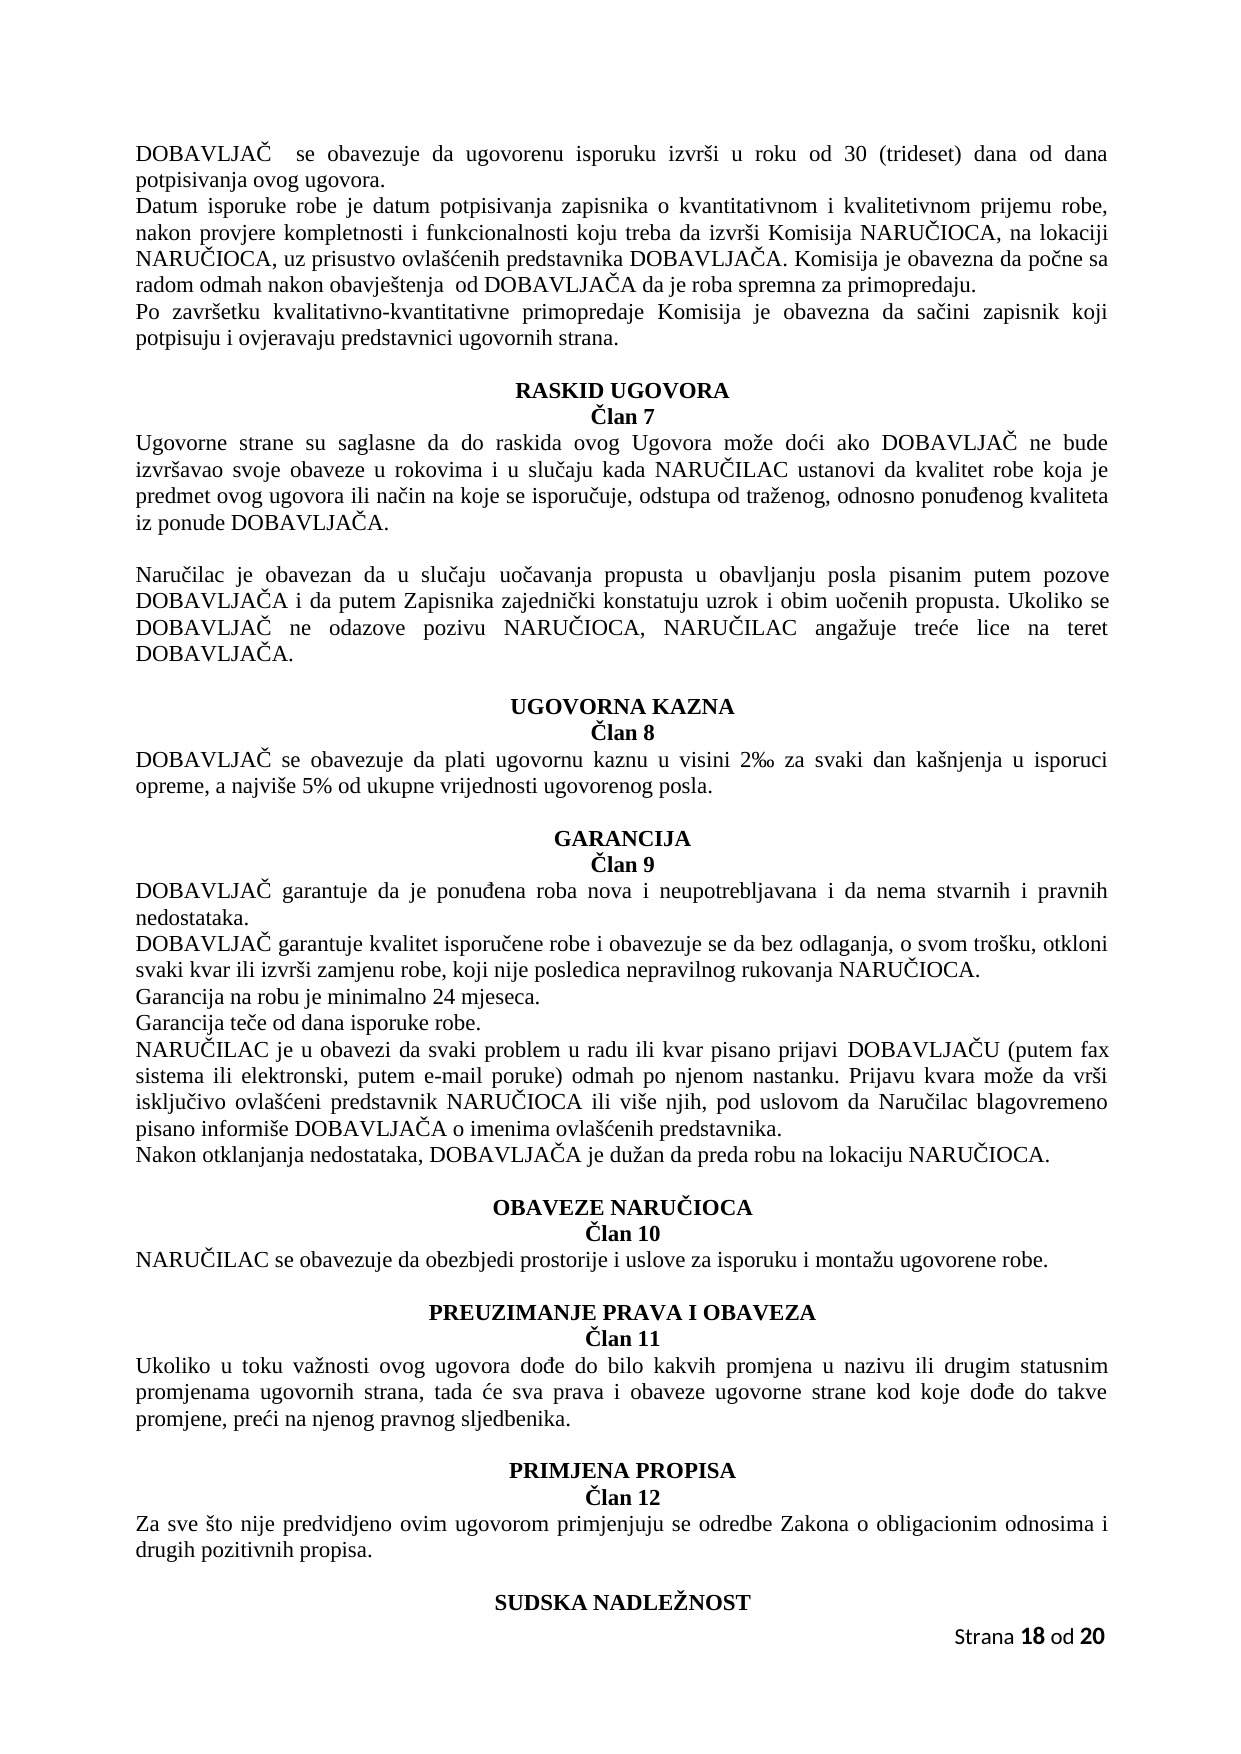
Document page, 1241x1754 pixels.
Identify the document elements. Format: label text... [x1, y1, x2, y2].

text OBAVEZE NARUČIOCA [135, 1194, 1109, 1220]
text Naručilac je obavezan da u slučaju uočavanja propusta u obavljanju posla pisanim putem pozove DOBAVLJAČA i da putem Zapisnika zajednički konstatuju uzrok i obim uočenih propusta. Ukoliko se DOBAVLJAČ ne odazove pozivu NARUČIOCA, NARUČILAC angažuje treće lice na teret DOBAVLJAČA. [135, 561, 1109, 667]
text NARUČILAC se obavezuje da obezbjedi prostorije i uslove za isporuku i montažu ugovorene robe. [135, 1246, 1109, 1273]
text SUDSKA NADLEŽNOST [135, 1589, 1109, 1615]
text PREUZIMANJE PRAVA I OBAVEZA [135, 1299, 1109, 1326]
text Nakon otklanjanja nedostataka, DOBAVLJAČA je dužan da preda robu na lokaciju NARUČIOCA. [135, 1141, 1109, 1167]
text Član 12 [135, 1484, 1109, 1510]
text Garancija na robu je minimalno 24 mjeseca. [135, 983, 1109, 1009]
text Za sve što nije predvidjeno ovim ugovorom primjenjuju se odredbe Zakona o obligacionim odnosima i drugih pozitivnih propisa. [135, 1510, 1109, 1563]
text Po završetku kvalitativno-kvantitativne primopredaje Komisija je obavezna da sačini zapisnik koji potpisuju i ovjeravaju predstavnici ugovornih strana. [135, 298, 1109, 350]
text Član 8 [135, 719, 1109, 746]
text Član 10 [135, 1220, 1109, 1246]
text GARANCIJA [135, 825, 1109, 851]
text Ukoliko u toku važnosti ovog ugovora dođe do bilo kakvih promjena u nazivu ili drugim statusnim promjenama ugovornih strana, tada će sva prava i obaveze ugovorne strane kod koje dođe do takve promjene, preći na njenog pravnog sljedbenika. [135, 1352, 1109, 1431]
text PRIMJENA PROPISA [135, 1457, 1109, 1484]
text Ugovorne strane su saglasne da do raskida ovog Ugovora može doći ako DOBAVLJAČ ne bude izvršavao svoje obaveze u rokovima i u slučaju kada NARUČILAC ustanovi da kvalitet robe koja je predmet ovog ugovora ili način na koje se isporučuje, odstupa od traženog, odnosno ponuđenog kvaliteta iz ponude DOBAVLJAČA. [135, 429, 1109, 535]
text DOBAVLJAČ se obavezuje da plati ugovornu kaznu u visini 2‰ za svaki dan kašnjenja u isporuci opreme, a najviše 5% od ukupne vrijednosti ugovorenog posla. [135, 746, 1109, 798]
text NARUČILAC je u obavezi da svaki problem u radu ili kvar pisano prijavi DOBAVLJAČU (putem fax sistema ili elektronski, putem e-mail poruke) odmah po njenom nastanku. Prijavu kvara može da vrši isključivo ovlašćeni predstavnik NARUČIOCA ili više njih, pod uslovom da Naručilac blagovremeno pisano informiše DOBAVLJAČA o imenima ovlašćenih predstavnika. [135, 1036, 1109, 1141]
text Datum isporuke robe je datum potpisivanja zapisnika o kvantitativnom i kvalitetivnom prijemu robe, nakon provjere kompletnosti i funkcionalnosti koju treba da izvrši Komisija NARUČIOCA, na lokaciji NARUČIOCA, uz prisustvo ovlašćenih predstavnika DOBAVLJAČA. Komisija je obavezna da počne sa radom odmah nakon obavještenja od DOBAVLJAČA da je roba spremna za primopredaju. [135, 192, 1109, 298]
text DOBAVLJAČ garantuje da je ponuđena roba nova i neupotrebljavana i da nema stvarnih i pravnih nedostataka. [135, 877, 1109, 930]
text Član 9 [135, 851, 1109, 877]
text Član 11 [135, 1326, 1109, 1352]
text UGOVORNA KAZNA [135, 693, 1109, 719]
text RASKID UGOVORA [135, 377, 1109, 403]
text DOBAVLJAČ se obavezuje da ugovorenu isporuku izvrši u roku od 30 (trideset) dana od dana potpisivanja ovog ugovora. [135, 139, 1109, 192]
text Garancija teče od dana isporuke robe. [135, 1009, 1109, 1036]
text DOBAVLJAČ garantuje kvalitet isporučene robe i obavezuje se da bez odlaganja, o svom trošku, otkloni svaki kvar ili izvrši zamjenu robe, koji nije posledica nepravilnog rukovanja NARUČIOCA. [135, 930, 1109, 983]
text Član 7 [135, 403, 1109, 429]
